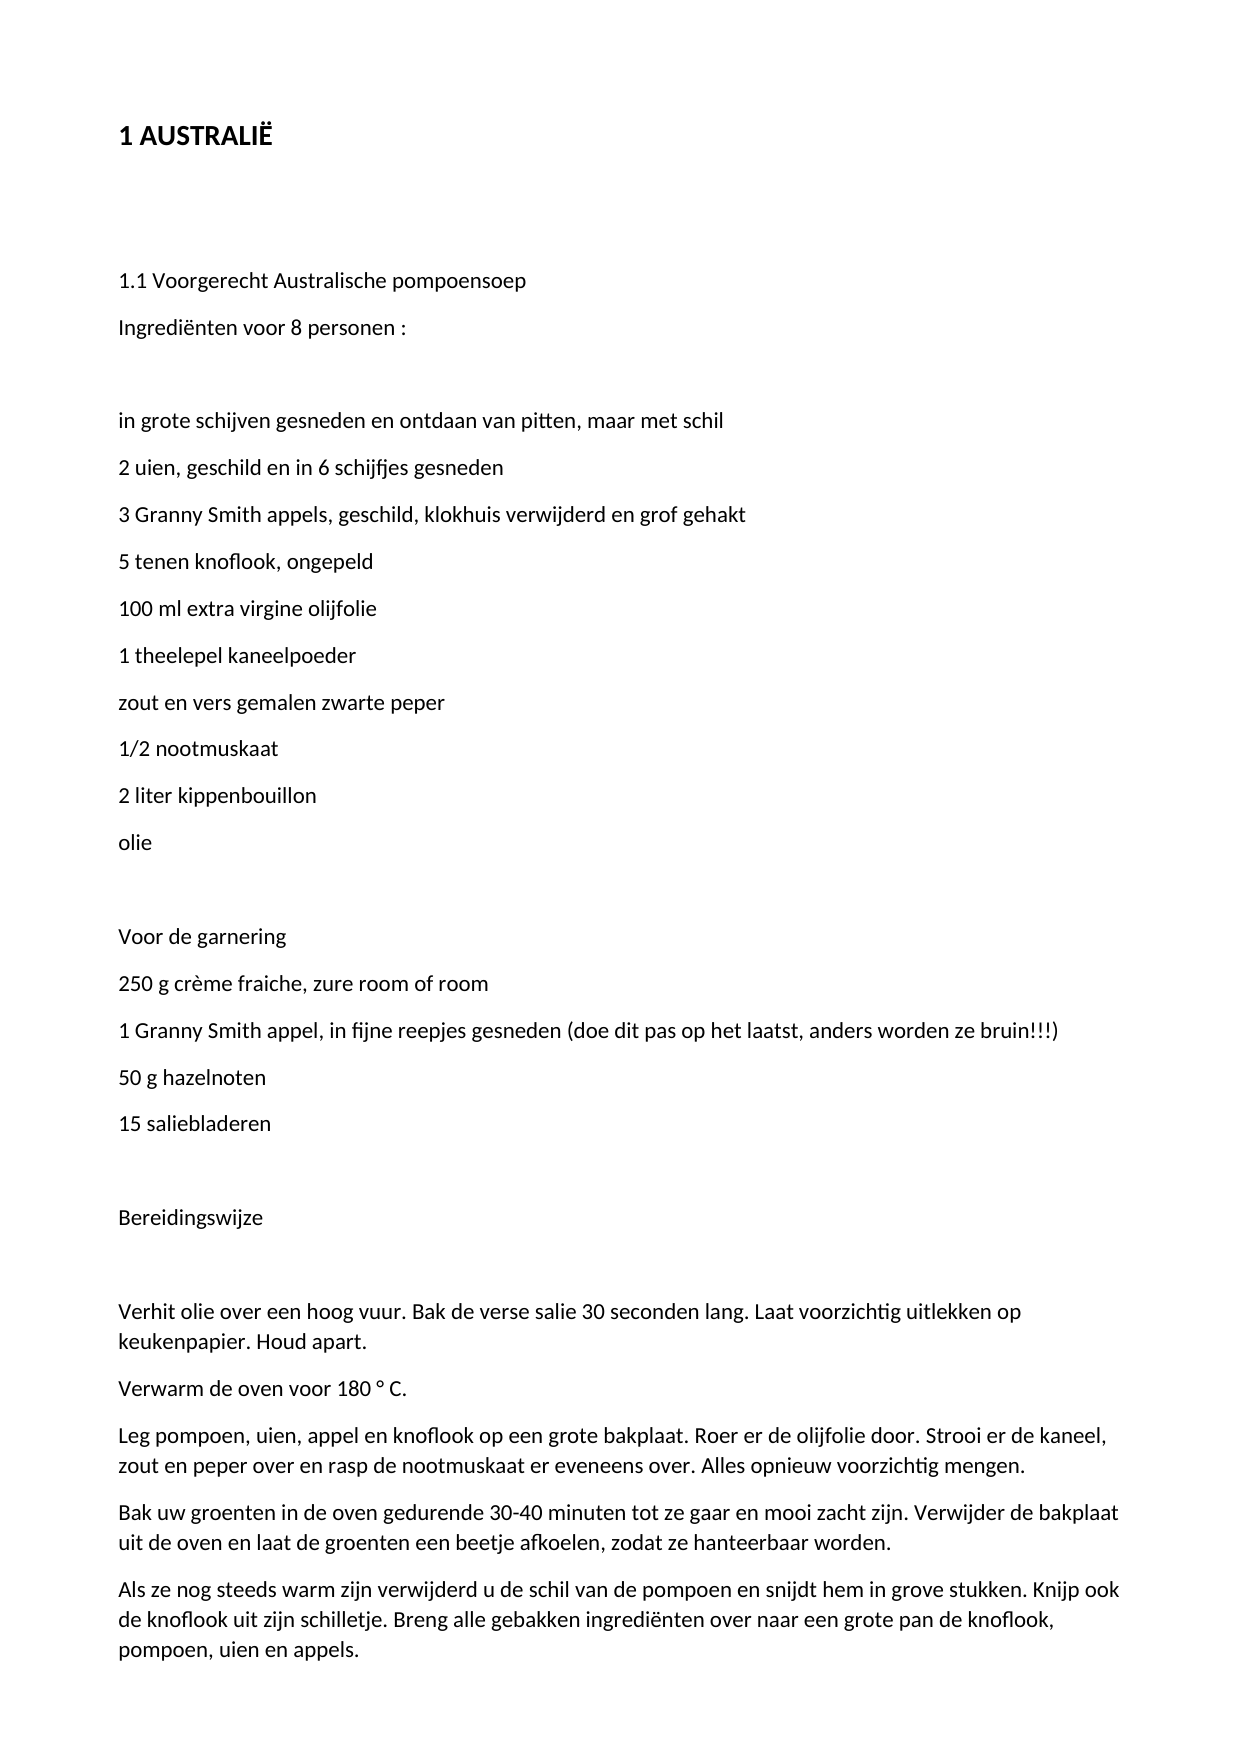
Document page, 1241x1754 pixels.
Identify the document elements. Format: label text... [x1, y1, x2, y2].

text 1/2 nootmuskaat [118, 734, 1122, 763]
text 1 Granny Smith appel, in fijne reepjes gesneden (doe dit pas op het laatst, anders worden ze bruin!!!) [118, 1016, 1122, 1044]
text 100 ml extra virgine olijfolie [118, 594, 1122, 622]
text Bereidingswijze [118, 1203, 1122, 1231]
text 250 g crème fraiche, zure room of room [118, 969, 1122, 997]
text olie [118, 828, 1122, 856]
text Verhit olie over een hoog vuur. Bak de verse salie 30 seconden lang. Laat voorzichtig uitlekken op keukenpapier. Houd apart. [118, 1297, 1122, 1355]
text 2 liter kippenbouillon [118, 781, 1122, 809]
text 50 g hazelnoten [118, 1063, 1122, 1091]
text zout en vers gemalen zwarte peper [118, 688, 1122, 716]
text Voor de garnering [118, 922, 1122, 950]
text 1 AUSTRALIË [118, 117, 1122, 153]
text 15 saliebladeren [118, 1109, 1122, 1138]
text Als ze nog steeds warm zijn verwijderd u de schil van de pompoen en snijdt hem in grove stukken. Knijp ook de knoflook uit zijn schilletje. Breng alle gebakken ingrediënten over naar een grote pan de knoflook, pompoen, uien en appels. [118, 1575, 1122, 1664]
text Ingrediënten voor 8 personen : [118, 313, 1122, 341]
text 3 Granny Smith appels, geschild, klokhuis verwijderd en grof gehakt [118, 500, 1122, 528]
text in grote schijven gesneden en ontdaan van pitten, maar met schil [118, 406, 1122, 434]
text 1 theelepel kaneelpoeder [118, 641, 1122, 669]
text 1.1 Voorgerecht Australische pompoensoep [118, 266, 1122, 294]
text Verwarm de oven voor 180 ° C. [118, 1374, 1122, 1402]
text Leg pompoen, uien, appel en knoflook op een grote bakplaat. Roer er de olijfolie door. Strooi er de kaneel, zout en peper over en rasp de nootmuskaat er eveneens over. Alles opnieuw voorzichtig mengen. [118, 1421, 1122, 1479]
text 5 tenen knoflook, ongepeld [118, 547, 1122, 575]
text 2 uien, geschild en in 6 schijfjes gesneden [118, 453, 1122, 481]
text Bak uw groenten in de oven gedurende 30-40 minuten tot ze gaar en mooi zacht zijn. Verwijder de bakplaat uit de oven en laat de groenten een beetje afkoelen, zodat ze hanteerbaar worden. [118, 1498, 1122, 1556]
